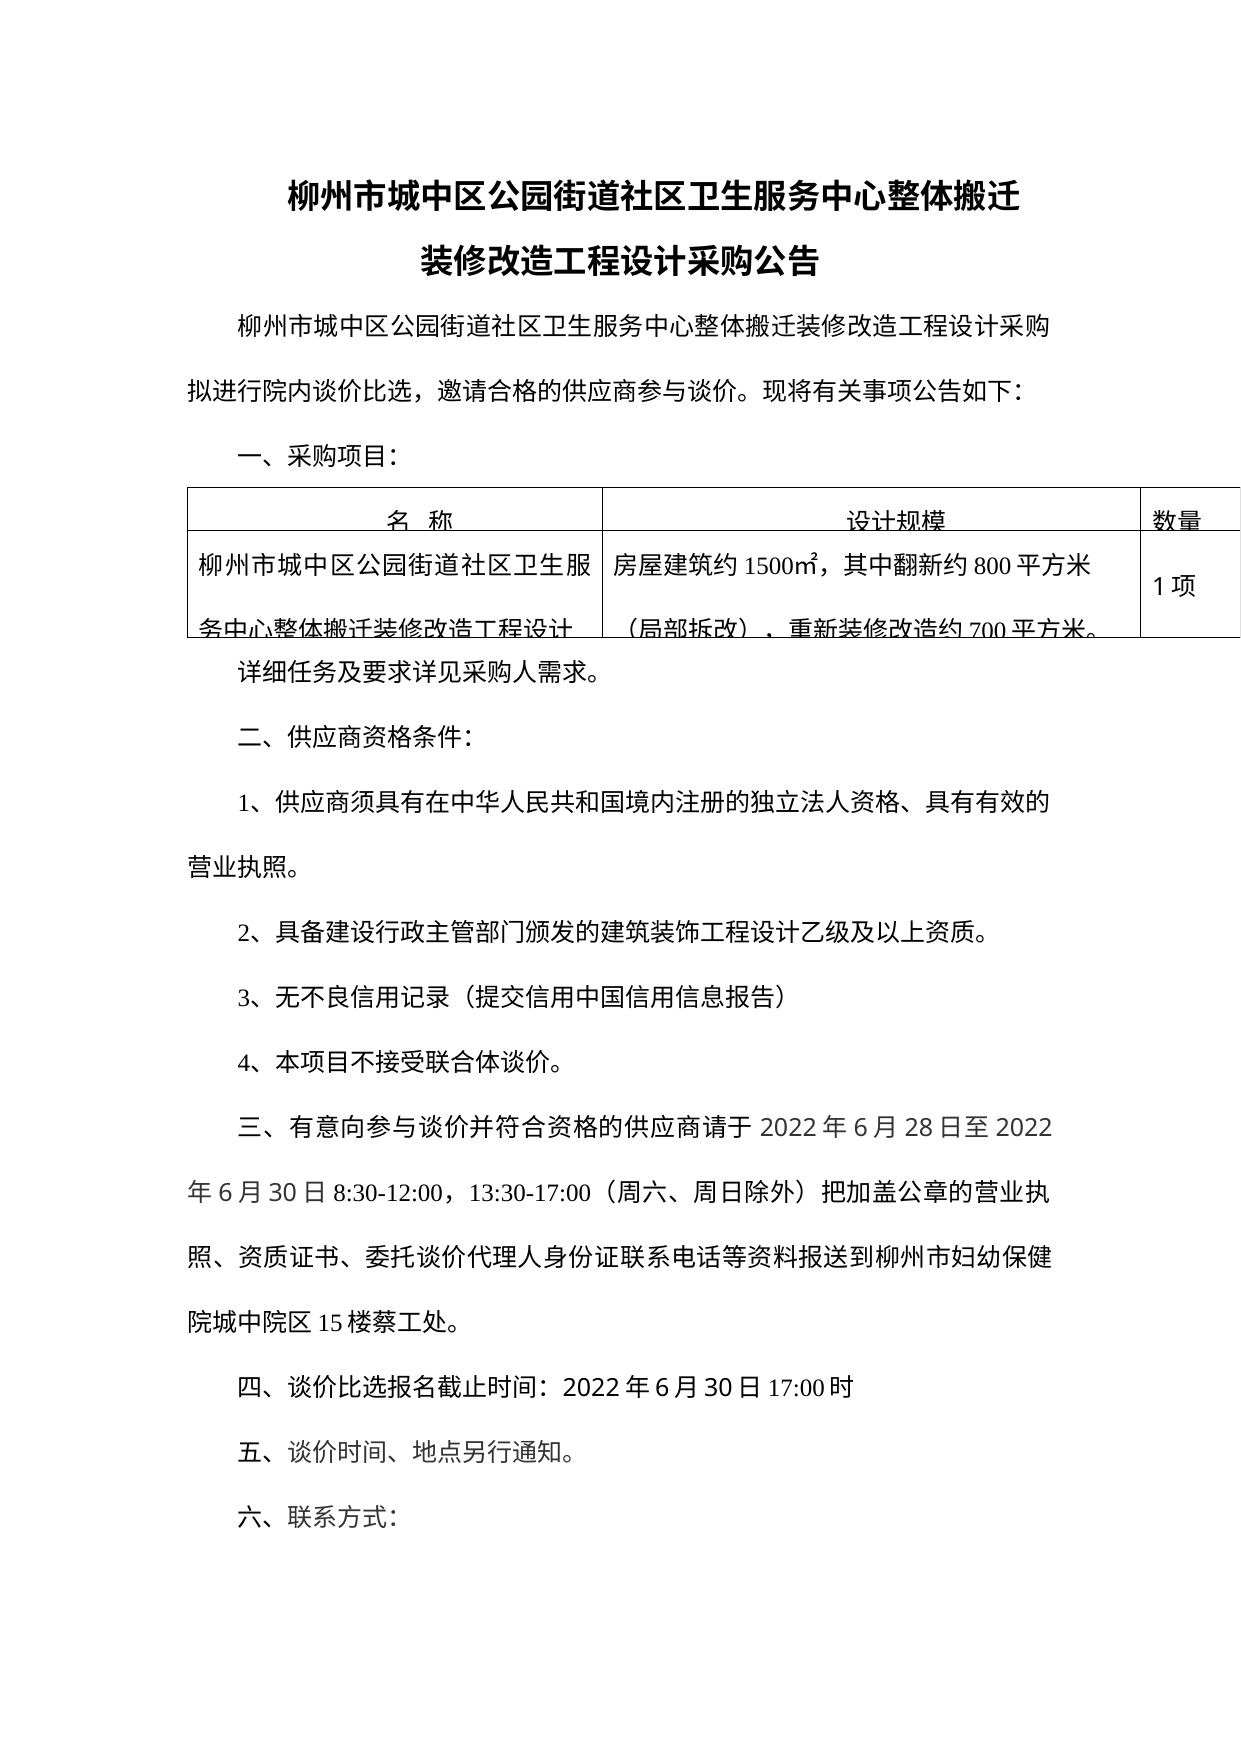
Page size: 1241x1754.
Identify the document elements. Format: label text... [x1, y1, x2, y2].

text 一、采购项目： [187, 422, 1053, 487]
table_header 名 称 [188, 488, 602, 530]
text 二、供应商资格条件： [187, 703, 1053, 768]
text 柳州市城中区公园街道社区卫生服务中心整体搬迁 [187, 162, 1053, 227]
text 六、联系方式： [187, 1483, 1053, 1548]
table_cell 房屋建筑约1500㎡，其中翻新约800平方米（局部拆改），重新装修改造约700平方米。 [603, 531, 1140, 637]
text 装修改造工程设计采购公告 [187, 227, 1053, 292]
text 详细任务及要求详见采购人需求。 [187, 638, 1053, 703]
text 五、谈价时间、地点另行通知。 [187, 1418, 1053, 1483]
text 4、本项目不接受联合体谈价。 [187, 1028, 1053, 1093]
table_header 数量 [1141, 488, 1240, 530]
table_cell 柳州市城中区公园街道社区卫生服务中心整体搬迁装修改造工程设计 [188, 531, 602, 637]
table_cell 1项 [1141, 531, 1240, 637]
text 四、谈价比选报名截止时间：2022年6月30日17:00时 [187, 1353, 1053, 1418]
table_header 设计规模 [603, 488, 1140, 530]
text 柳州市城中区公园街道社区卫生服务中心整体搬迁装修改造工程设计采购拟进行院内谈价比选，邀请合格的供应商参与谈价。现将有关事项公告如下： [187, 292, 1053, 422]
text 2、具备建设行政主管部门颁发的建筑装饰工程设计乙级及以上资质。 [187, 898, 1053, 963]
text 3、无不良信用记录（提交信用中国信用信息报告） [187, 963, 1053, 1028]
text 1、供应商须具有在中华人民共和国境内注册的独立法人资格、具有有效的营业执照。 [187, 768, 1053, 898]
text 三、有意向参与谈价并符合资格的供应商请于2022年6月28日至2022年6月30日8:30-12:00，13:30-17:00（周六、周日除外）把加盖公章的营业执照、资质证书、委托谈价代理人身份证联系电话等资料报送到柳州市妇幼保健院城中院区15楼蔡工处。 [187, 1093, 1053, 1353]
